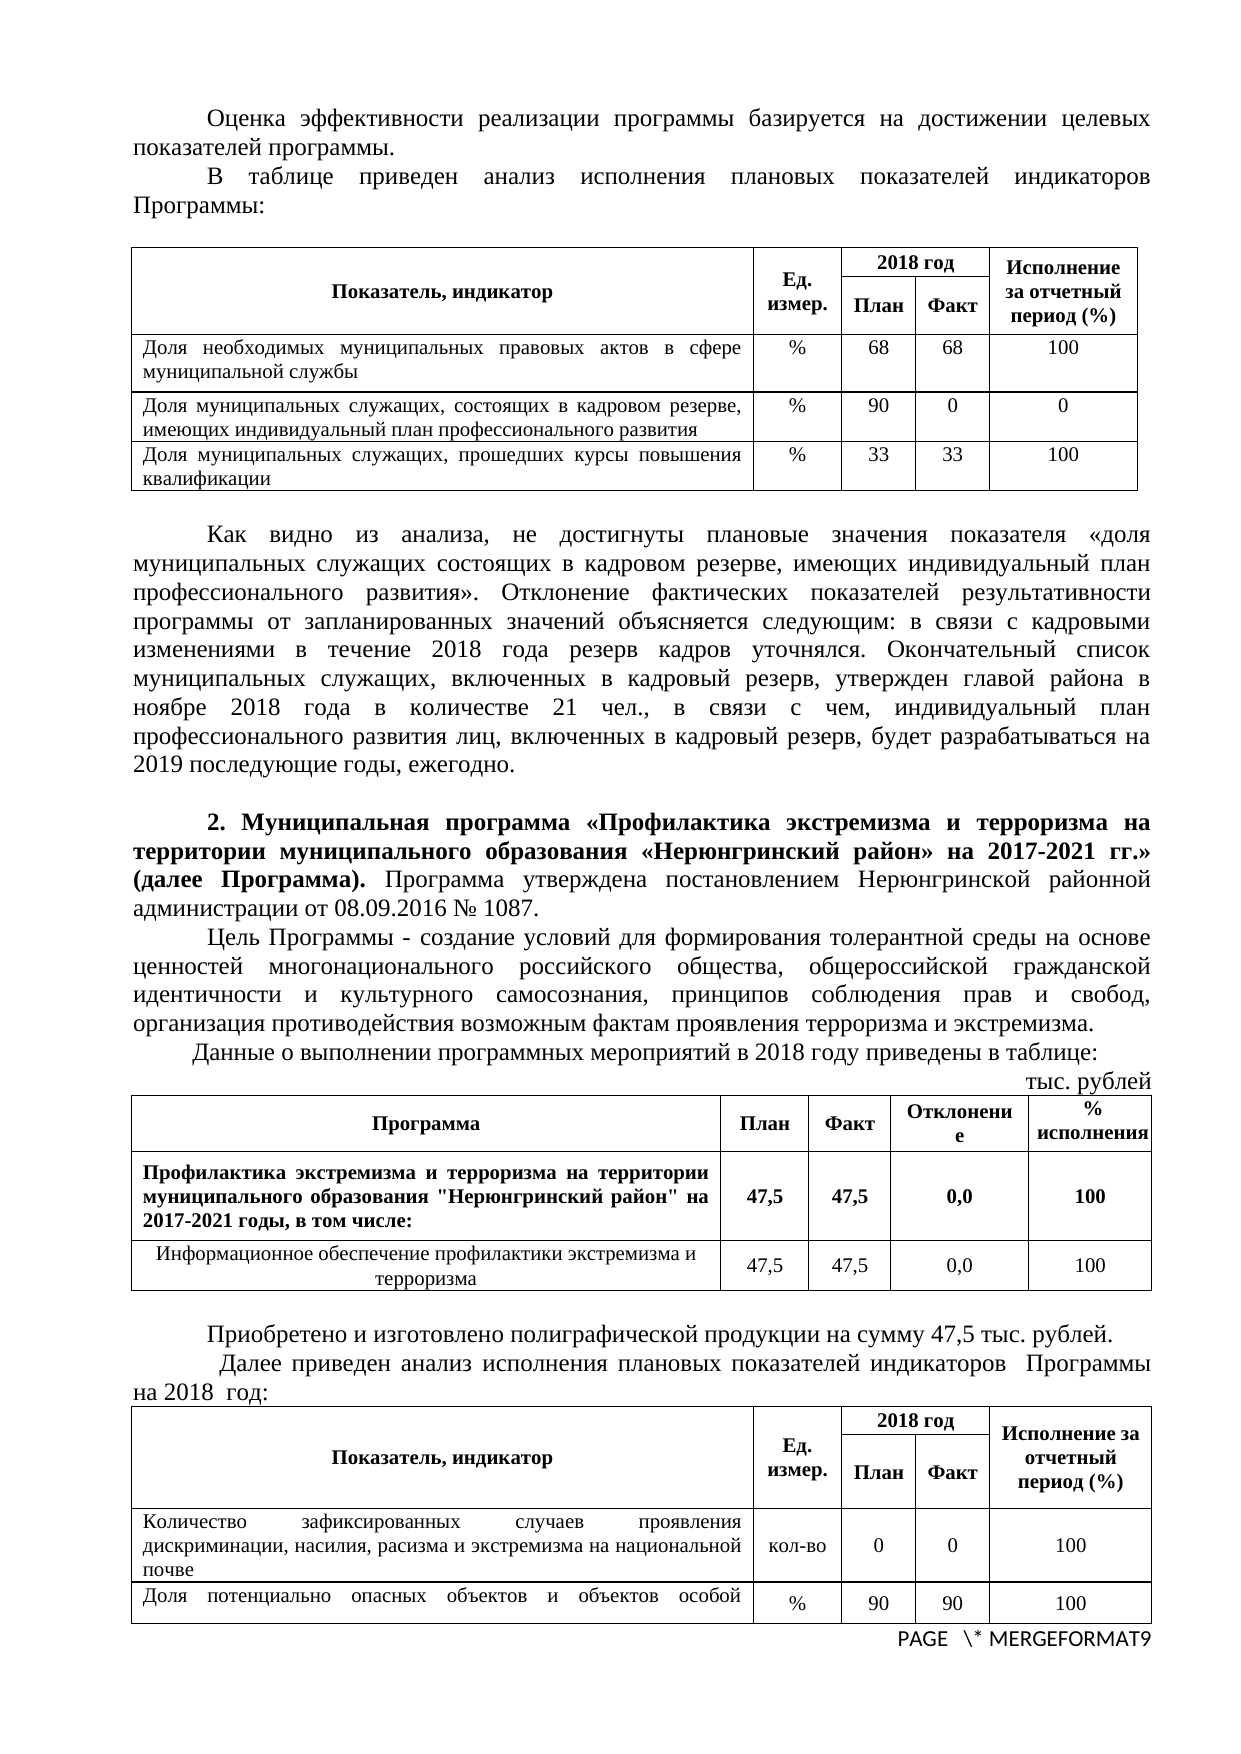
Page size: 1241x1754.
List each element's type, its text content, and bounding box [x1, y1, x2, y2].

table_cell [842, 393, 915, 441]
text В таблице приведен анализ исполнения плановых показателей индикаторов Программы: [133, 161, 1152, 218]
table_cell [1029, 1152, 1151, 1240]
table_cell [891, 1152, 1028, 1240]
text Цель Программы - создание условий для формирования толерантной среды на основе ценностей многонационального российского общества, общероссийской гражданской идентичности и культурного самосознания, принципов соблюдения прав и свобод, организация противодействия возможным фактам проявления терроризма и экстремизма. [133, 922, 1152, 1037]
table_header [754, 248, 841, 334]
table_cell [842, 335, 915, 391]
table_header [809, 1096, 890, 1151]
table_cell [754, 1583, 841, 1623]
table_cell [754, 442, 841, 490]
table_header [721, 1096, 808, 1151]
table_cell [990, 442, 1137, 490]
text 2. Муниципальная программа «Профилактика экстремизма и терроризма на территории муниципального образования «Нерюнгринский район» на 2017-2021 гг.» (далее Программа). Программа утверждена постановлением Нерюнгринской районной администрации от 08.09.2016 № 1087. [133, 807, 1152, 922]
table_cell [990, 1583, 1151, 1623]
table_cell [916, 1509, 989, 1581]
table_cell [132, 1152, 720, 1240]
text тыс. рублей [133, 1066, 1152, 1094]
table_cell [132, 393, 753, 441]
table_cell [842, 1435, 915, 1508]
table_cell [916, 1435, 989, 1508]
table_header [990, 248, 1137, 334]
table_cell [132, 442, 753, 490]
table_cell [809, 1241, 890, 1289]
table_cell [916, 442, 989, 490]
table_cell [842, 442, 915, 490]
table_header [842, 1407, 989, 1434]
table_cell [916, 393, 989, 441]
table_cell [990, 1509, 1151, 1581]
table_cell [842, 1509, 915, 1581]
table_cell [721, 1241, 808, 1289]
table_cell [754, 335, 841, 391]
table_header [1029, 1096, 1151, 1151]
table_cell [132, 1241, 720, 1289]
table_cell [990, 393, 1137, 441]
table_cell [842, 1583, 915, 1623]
text Данные о выполнении программных мероприятий в 2018 году приведены в таблице: [133, 1037, 1152, 1066]
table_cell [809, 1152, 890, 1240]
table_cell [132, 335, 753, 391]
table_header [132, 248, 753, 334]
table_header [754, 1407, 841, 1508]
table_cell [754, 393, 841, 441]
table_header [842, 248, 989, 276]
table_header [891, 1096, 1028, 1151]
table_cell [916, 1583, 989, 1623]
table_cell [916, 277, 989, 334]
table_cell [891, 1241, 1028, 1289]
text Оценка эффективности реализации программы базируется на достижении целевых показателей программы. [133, 103, 1152, 161]
text Далее приведен анализ исполнения плановых показателей индикаторов Программы на 2018 год: [133, 1348, 1152, 1406]
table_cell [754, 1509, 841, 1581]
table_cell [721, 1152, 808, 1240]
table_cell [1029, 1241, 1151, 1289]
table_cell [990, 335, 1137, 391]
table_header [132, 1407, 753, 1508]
text Как видно из анализа, не достигнуты плановые значения показателя «доля муниципальных служащих состоящих в кадровом резерве, имеющих индивидуальный план профессионального развития». Отклонение фактических показателей результативности программы от запланированных значений объясняется следующим: в связи с кадровыми изменениями в течение 2018 года резерв кадров уточнялся. Окончательный список муниципальных служащих, включенных в кадровый резерв, утвержден главой района в ноябре 2018 года в количестве 21 чел., в связи с чем, индивидуальный план профессионального развития лиц, включенных в кадровый резерв, будет разрабатываться на 2019 последующие годы, ежегодно. [133, 519, 1152, 778]
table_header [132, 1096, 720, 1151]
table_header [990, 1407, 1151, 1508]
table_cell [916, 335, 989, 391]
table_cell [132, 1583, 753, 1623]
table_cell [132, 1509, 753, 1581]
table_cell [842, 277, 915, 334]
text Приобретено и изготовлено полиграфической продукции на сумму 47,5 тыс. рублей. [133, 1319, 1152, 1348]
